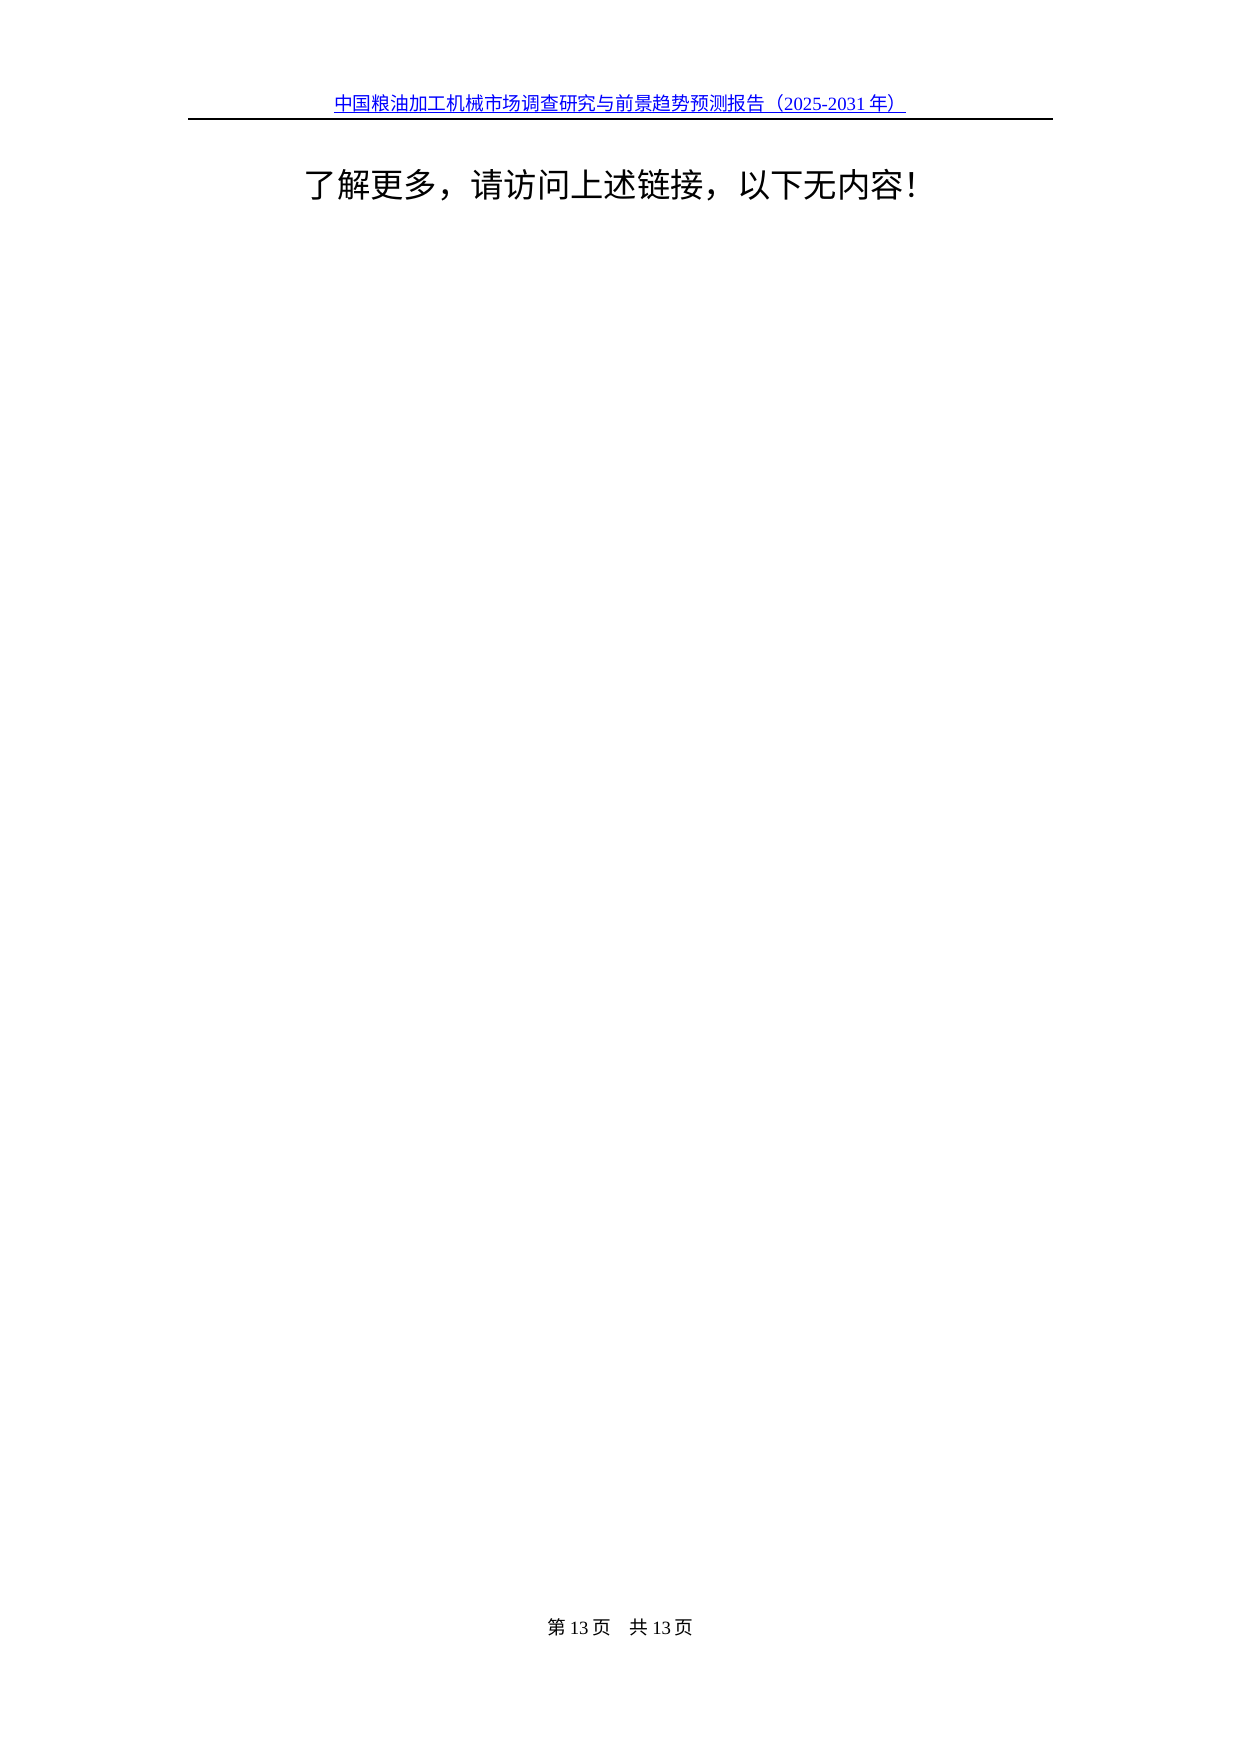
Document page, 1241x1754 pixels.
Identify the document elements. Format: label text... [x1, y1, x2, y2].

title 了解更多，请访问上述链接，以下无内容！ [187, 150, 1053, 215]
